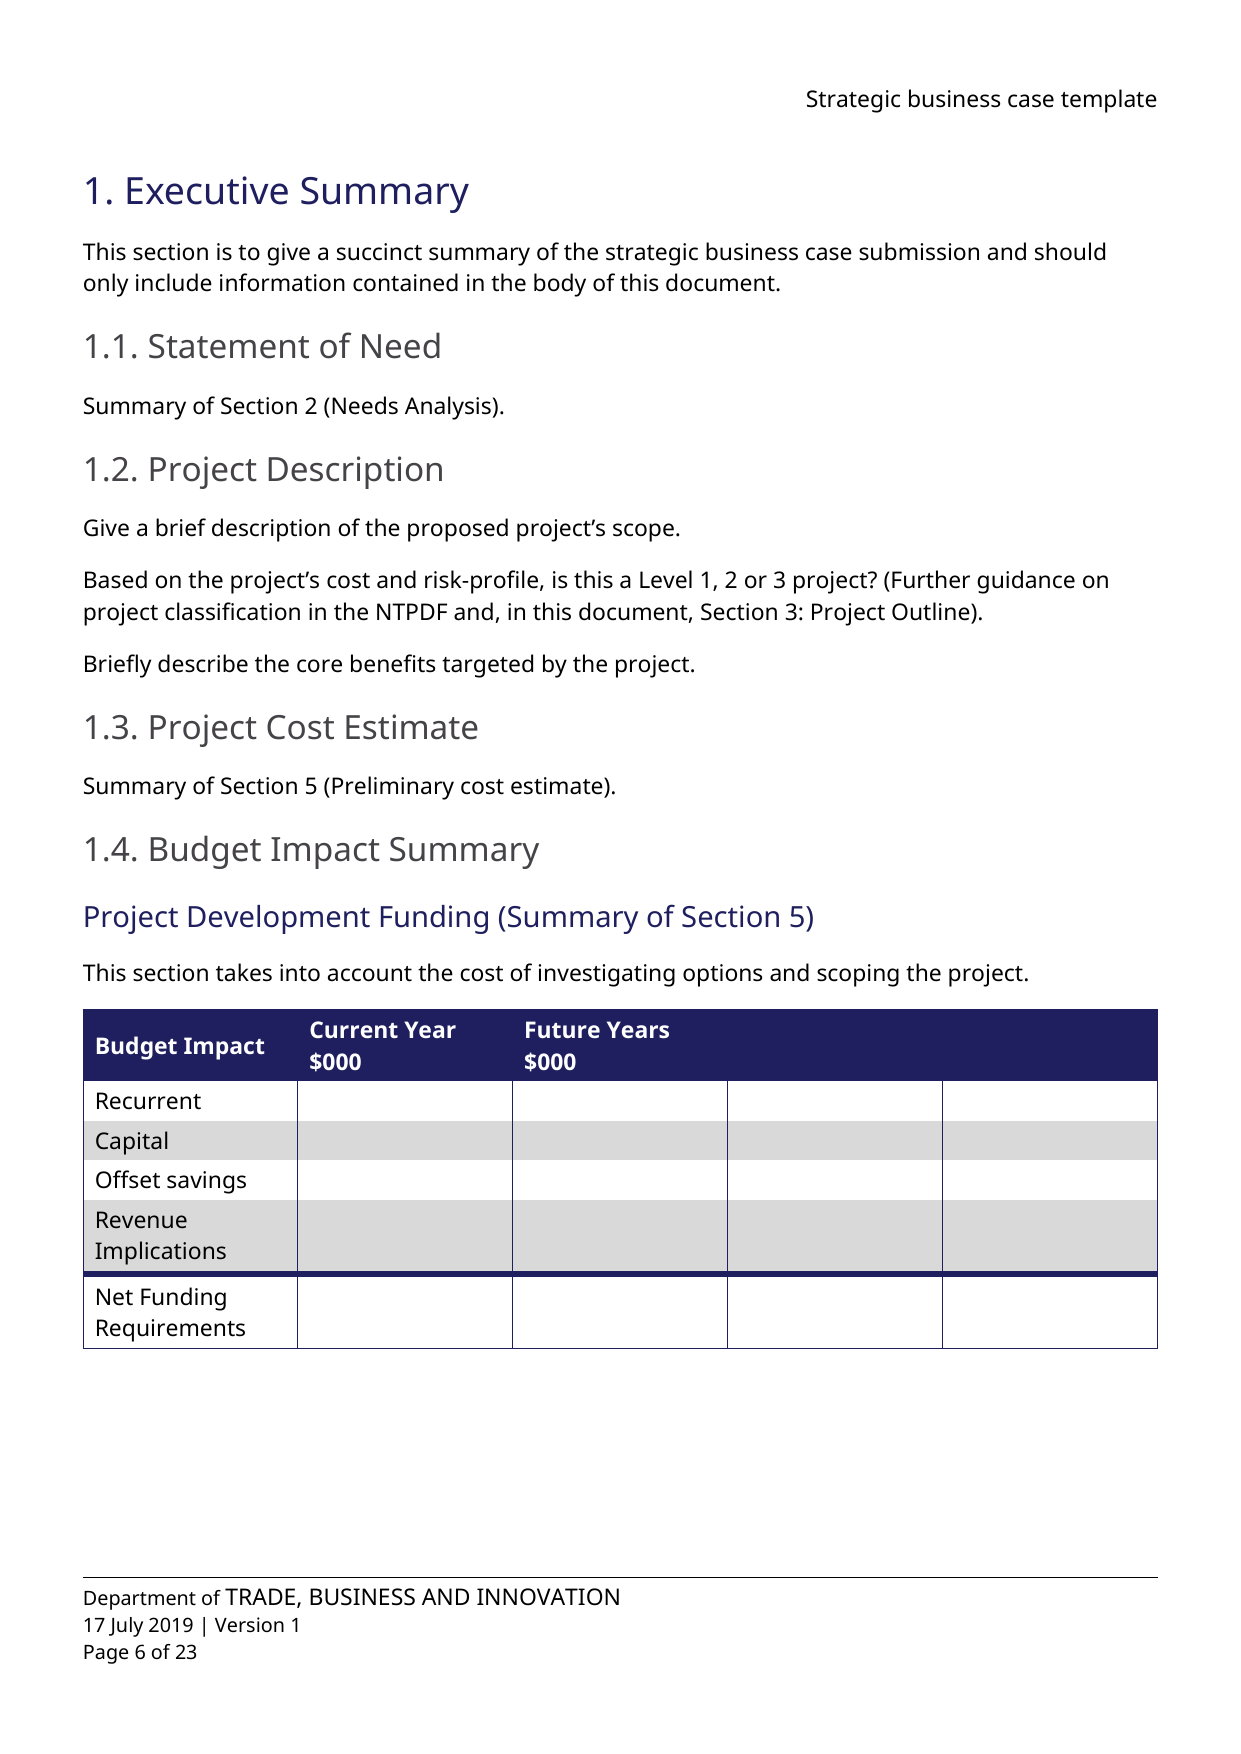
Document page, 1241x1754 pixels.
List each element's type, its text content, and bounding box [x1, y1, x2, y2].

table_cell [943, 1160, 1157, 1200]
table_cell [513, 1121, 727, 1160]
table_cell [513, 1081, 727, 1121]
table_cell Recurrent [84, 1081, 297, 1121]
table_cell [943, 1081, 1157, 1121]
text This section takes into account the cost of investigating options and scoping the project. [83, 957, 1157, 988]
subtitle Statement of Need [83, 323, 1157, 369]
text This section is to give a succinct summary of the strategic business case submission and should only include information contained in the body of this document. [83, 236, 1157, 298]
table_cell Capital [84, 1121, 297, 1160]
text Briefly describe the core benefits targeted by the project. [83, 647, 1157, 679]
table_cell Revenue Implications [84, 1200, 297, 1271]
text Summary of Section 2 (Needs Analysis). [83, 389, 1157, 421]
table_cell [728, 1200, 942, 1271]
text Based on the project’s cost and risk-profile, is this a Level 1, 2 or 3 project? (Further guidance on project classification in the NTPDF and, in this document, Section 3: Project Outline). [83, 564, 1157, 627]
table_cell [943, 1200, 1157, 1271]
table_cell [298, 1277, 512, 1348]
table_cell [513, 1277, 727, 1348]
table_cell [728, 1081, 942, 1121]
table_header Future Years $000 [513, 1010, 727, 1081]
table_cell [728, 1121, 942, 1160]
table_cell Net Funding Requirements [84, 1277, 297, 1348]
table_cell [943, 1121, 1157, 1160]
text Give a brief description of the proposed project’s scope. [83, 512, 1157, 543]
table_header [728, 1010, 942, 1081]
table_cell [298, 1160, 512, 1200]
table_cell Offset savings [84, 1160, 297, 1200]
table_cell [943, 1277, 1157, 1348]
text Summary of Section 5 (Preliminary cost estimate). [83, 770, 1157, 801]
table_cell [298, 1081, 512, 1121]
subtitle Project Development Funding (Summary of Section 5) [83, 897, 1157, 936]
subtitle Project Description [83, 446, 1157, 491]
table_cell [513, 1160, 727, 1200]
subtitle Executive Summary [83, 164, 1157, 215]
subtitle Project Cost Estimate [83, 704, 1157, 749]
table_cell [728, 1277, 942, 1348]
table_cell [728, 1160, 942, 1200]
table_header Current Year $000 [298, 1010, 512, 1081]
table_header [943, 1010, 1157, 1081]
table_cell [298, 1200, 512, 1271]
table_cell [513, 1200, 727, 1271]
table_header Budget Impact [84, 1010, 297, 1081]
subtitle Budget Impact Summary [83, 826, 1157, 872]
table_cell [298, 1121, 512, 1160]
